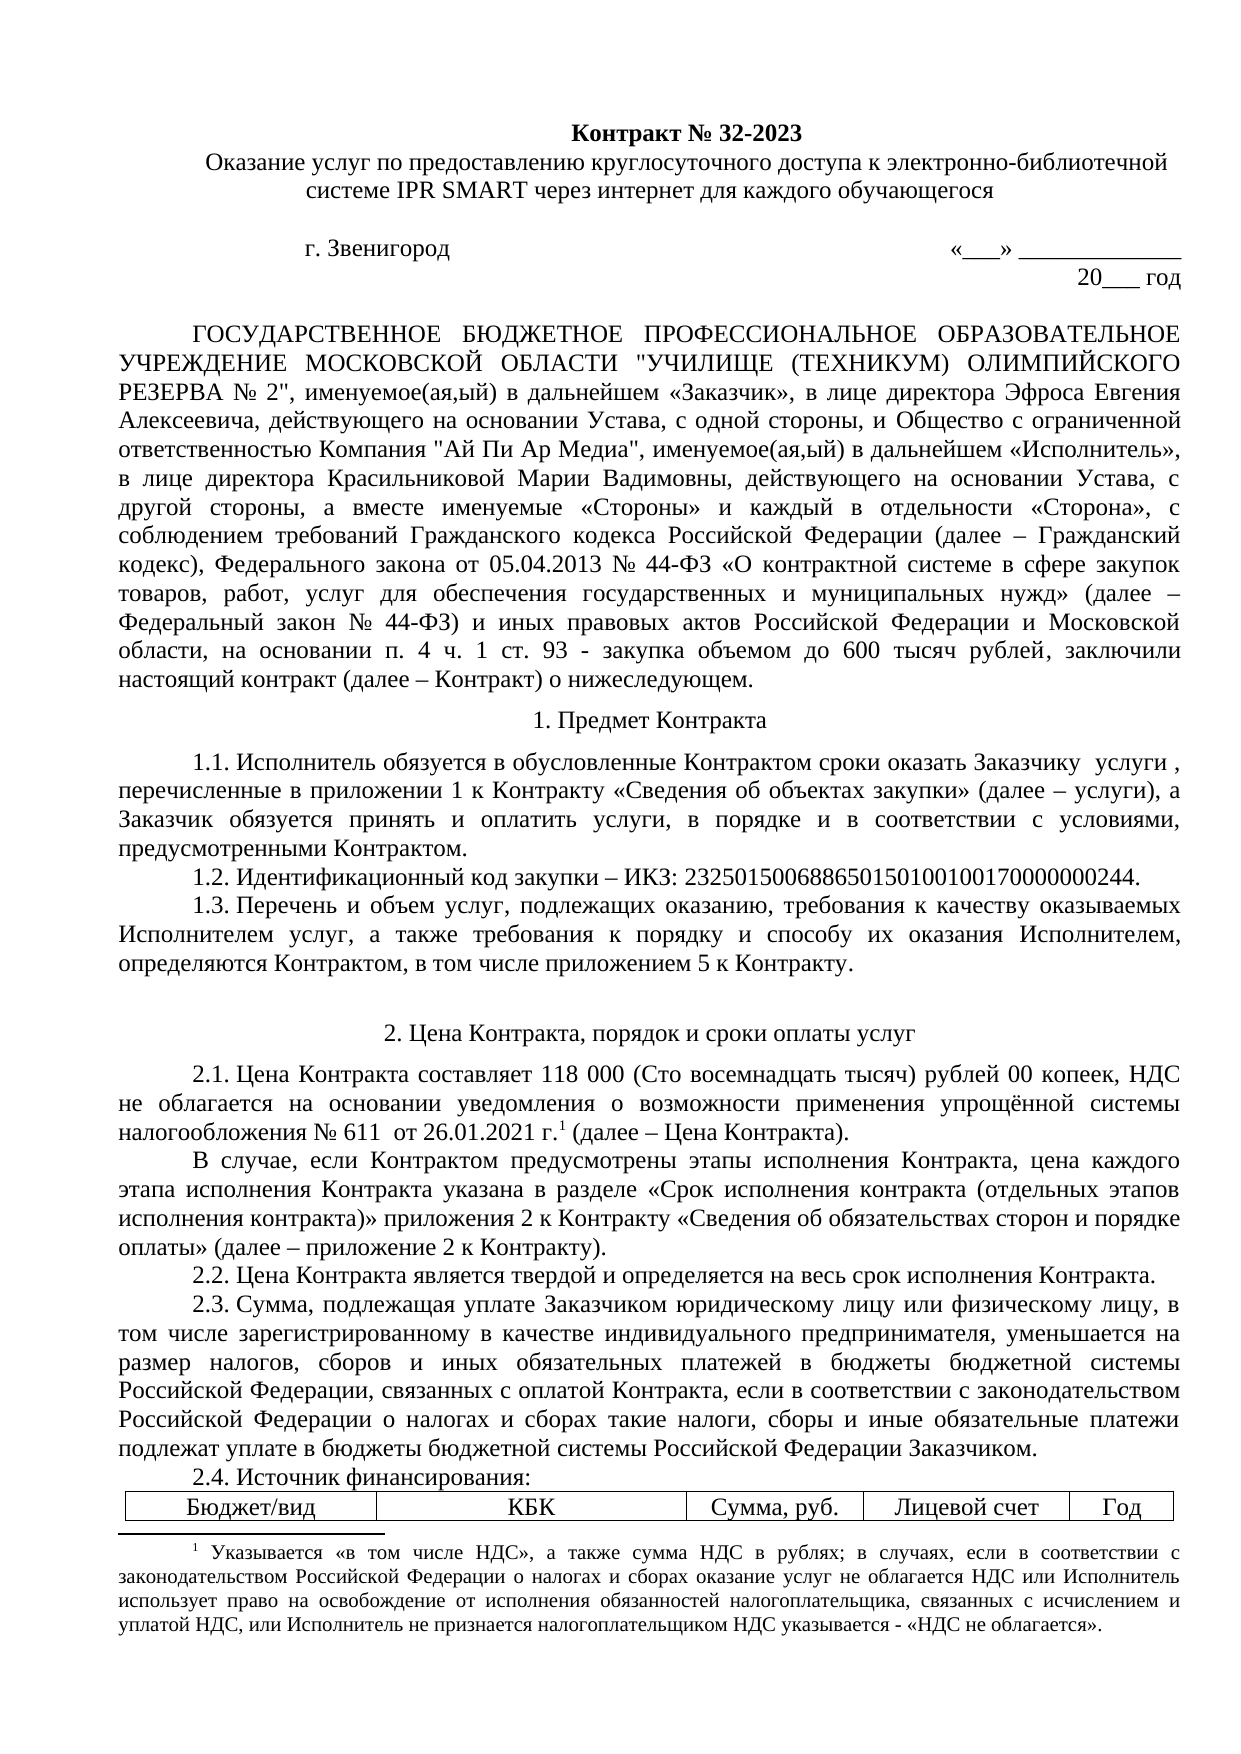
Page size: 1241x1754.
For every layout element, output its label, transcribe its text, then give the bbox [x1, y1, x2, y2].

text Предмет Контракта [118, 706, 1181, 734]
text Оказание услуг по предоставлению круглосуточного доступа к электронно-библиотечной системе IPR SMART через интернет для каждого обучающегося [118, 147, 1181, 204]
table_header Год [1070, 1492, 1173, 1520]
text Цена Контракта является твердой и определяется на весь срок исполнения Контракта. [118, 1261, 1181, 1289]
text Перечень и объем услуг, подлежащих оказанию, требования к качеству оказываемых Исполнителем услуг, а также требования к порядку и способу их оказания Исполнителем, определяются Контрактом, в том числе приложением 5 к Контракту. [118, 891, 1181, 977]
text ГОСУДАРСТВЕННОЕ БЮДЖЕТНОЕ ПРОФЕССИОНАЛЬНОЕ ОБРАЗОВАТЕЛЬНОЕ УЧРЕЖДЕНИЕ МОСКОВСКОЙ ОБЛАСТИ "УЧИЛИЩЕ (ТЕХНИКУМ) ОЛИМПИЙСКОГО РЕЗЕРВА № 2", именуемое(ая,ый) в дальнейшем «Заказчик», в лице директора Эфроса Евгения Алексеевича, действующего на основании Устава, с одной стороны, и Общество с ограниченной ответственностью Компания "Ай Пи Ар Медиа", именуемое(ая,ый) в дальнейшем «Исполнитель», в лице директора Красильниковой Марии Вадимовны, действующего на основании Устава, с другой стороны, а вместе именуемые «Стороны» и каждый в отдельности «Сторона», с соблюдением требований Гражданского кодекса Российской Федерации (далее – Гражданский кодекс), Федерального закона от 05.04.2013 № 44-ФЗ «О контрактной системе в сфере закупок товаров, работ, услуг для обеспечения государственных и муниципальных нужд» (далее – Федеральный закон № 44-ФЗ) и иных правовых актов Российской Федерации и Московской области, на основании п. 4 ч. 1 ст. 93 - закупка объемом до 600 тысяч рублей, заключили настоящий контракт (далее – Контракт) о нижеследующем. [118, 319, 1181, 693]
table_header КБК [377, 1492, 686, 1520]
text Исполнитель обязуется в обусловленные Контрактом сроки оказать Заказчику услуги , перечисленные в приложении 1 к Контракту «Сведения об объектах закупки» (далее – услуги), а Заказчик обязуется принять и оплатить услуги, в порядке и в соответствии с условиями, предусмотренными Контрактом. [118, 747, 1181, 862]
text Идентификационный код закупки – ИКЗ: 232501500688650150100100170000000244. [118, 862, 1181, 891]
list Сумма, подлежащая уплате Заказчиком юридическому лицу или физическому лицу, в том числе зарегистрированному в качестве индивидуального предпринимателя, уменьшается на размер налогов, сборов и иных обязательных платежей в бюджеты бюджетной системы Российской Федерации, связанных с оплатой Контракта, если в соответствии с законодательством Российской Федерации о налогах и сборах такие налоги, сборы и иные обязательные платежи подлежат уплате в бюджеты бюджетной системы Российской Федерации Заказчиком. [118, 1289, 1181, 1462]
text Источник финансирования: [118, 1462, 1181, 1491]
text Цена Контракта, порядок и сроки оплаты услуг [118, 1018, 1181, 1047]
table_header Сумма, руб. [687, 1492, 863, 1520]
text Цена Контракта составляет 118 000 (Сто восемнадцать тысяч) рублей 00 копеек, НДС не облагается на основании уведомления о возможности применения упрощённой системы налогообложения № 611 от 26.01.2021 г. (далее – Цена Контракта). [118, 1059, 1181, 1146]
table_header Лицевой счет [864, 1492, 1069, 1520]
text В случае, если Контрактом предусмотрены этапы исполнения Контракта, цена каждого этапа исполнения Контракта указана в разделе «Срок исполнения контракта (отдельных этапов исполнения контракта)» приложения 2 к Контракту «Сведения об обязательствах сторон и порядке оплаты» (далее – приложение 2 к Контракту). [118, 1146, 1181, 1261]
text Контракт № 32-2023 [118, 118, 1181, 147]
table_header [126, 1492, 376, 1520]
text г. Звенигород «___» _____________ 20___ год [118, 233, 1181, 291]
